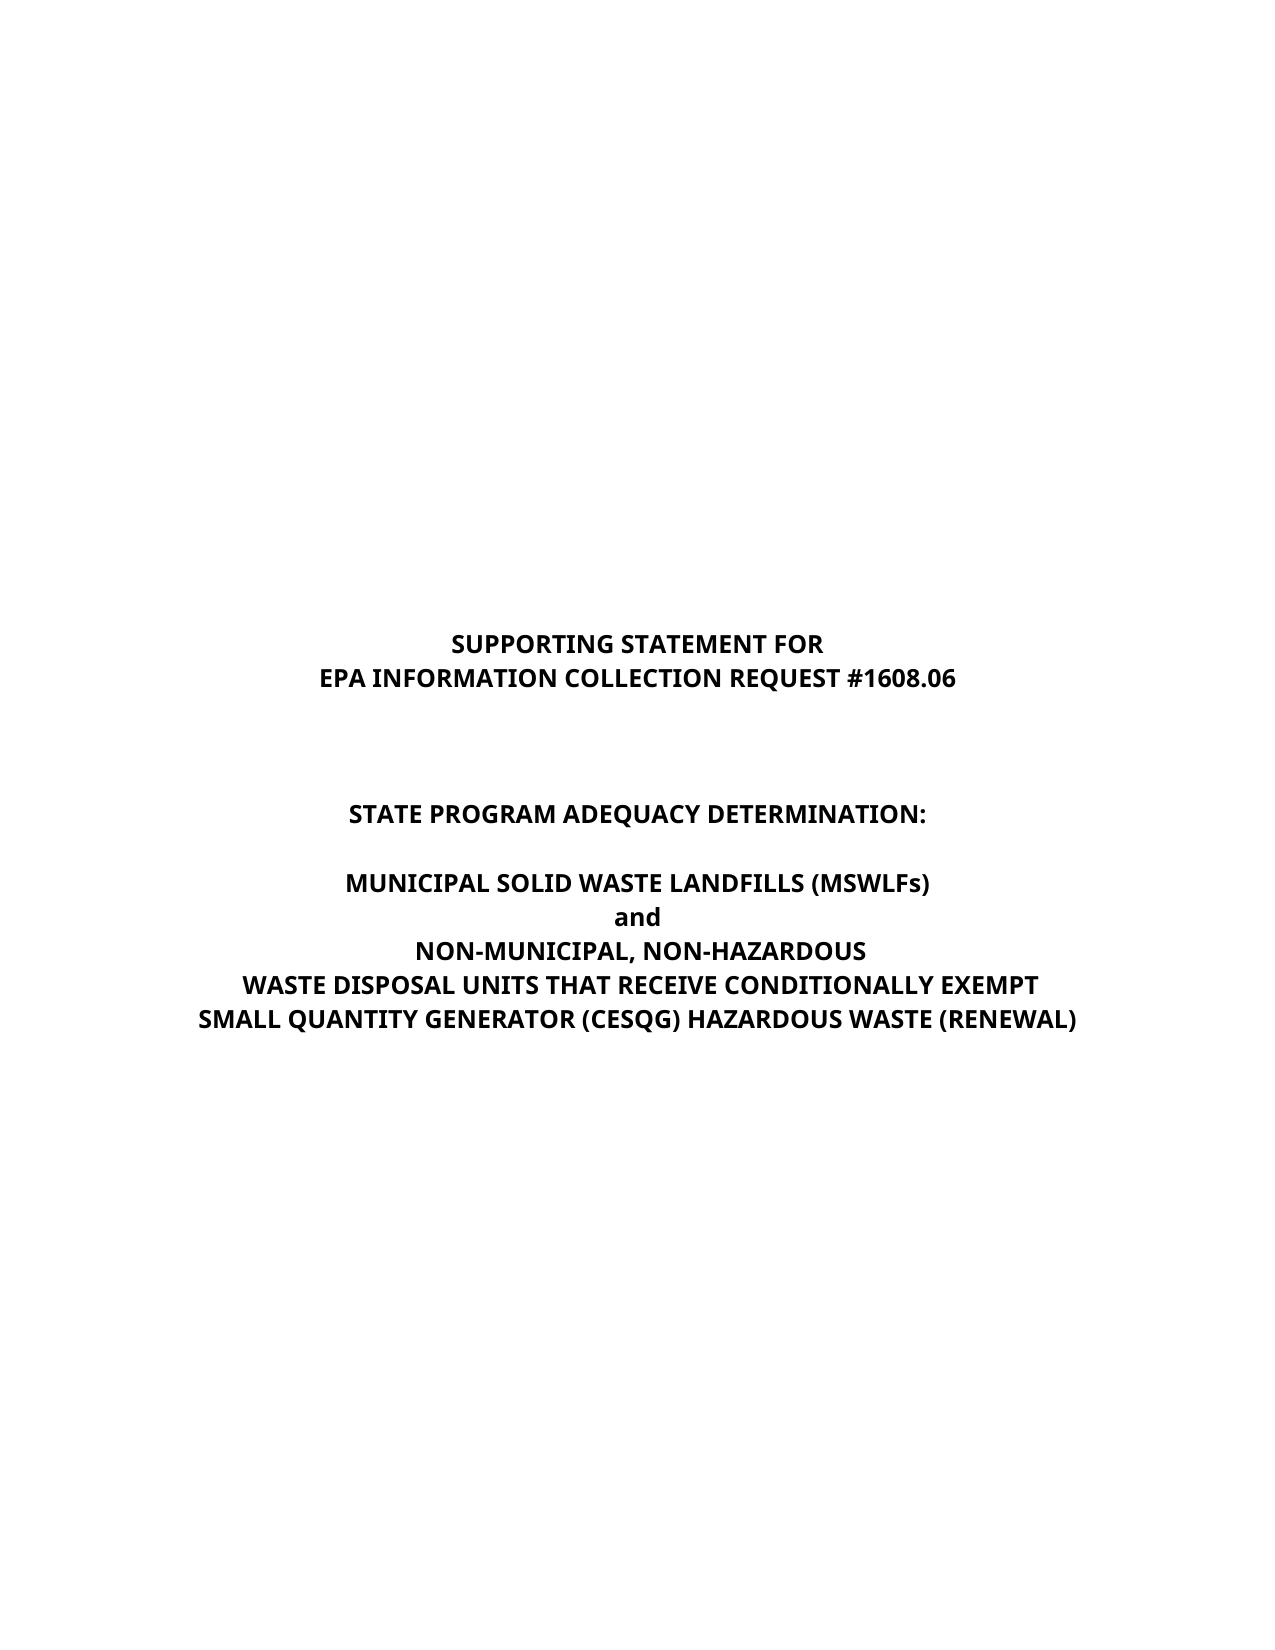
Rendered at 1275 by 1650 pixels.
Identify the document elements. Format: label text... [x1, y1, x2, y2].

text EPA INFORMATION COLLECTION REQUEST #1608.06 [150, 661, 1125, 695]
text NON-MUNICIPAL, NON-HAZARDOUS [150, 933, 1125, 967]
text SUPPORTING STATEMENT FOR [150, 627, 1125, 661]
text and [150, 899, 1125, 933]
text STATE PROGRAM ADEQUACY DETERMINATION: [150, 797, 1125, 831]
text SMALL QUANTITY GENERATOR (CESQG) HAZARDOUS WASTE (RENEWAL) [150, 1002, 1125, 1036]
text MUNICIPAL SOLID WASTE LANDFILLS (MSWLFs) [150, 865, 1125, 899]
text WASTE DISPOSAL UNITS THAT RECEIVE CONDITIONALLY EXEMPT [150, 967, 1125, 1002]
